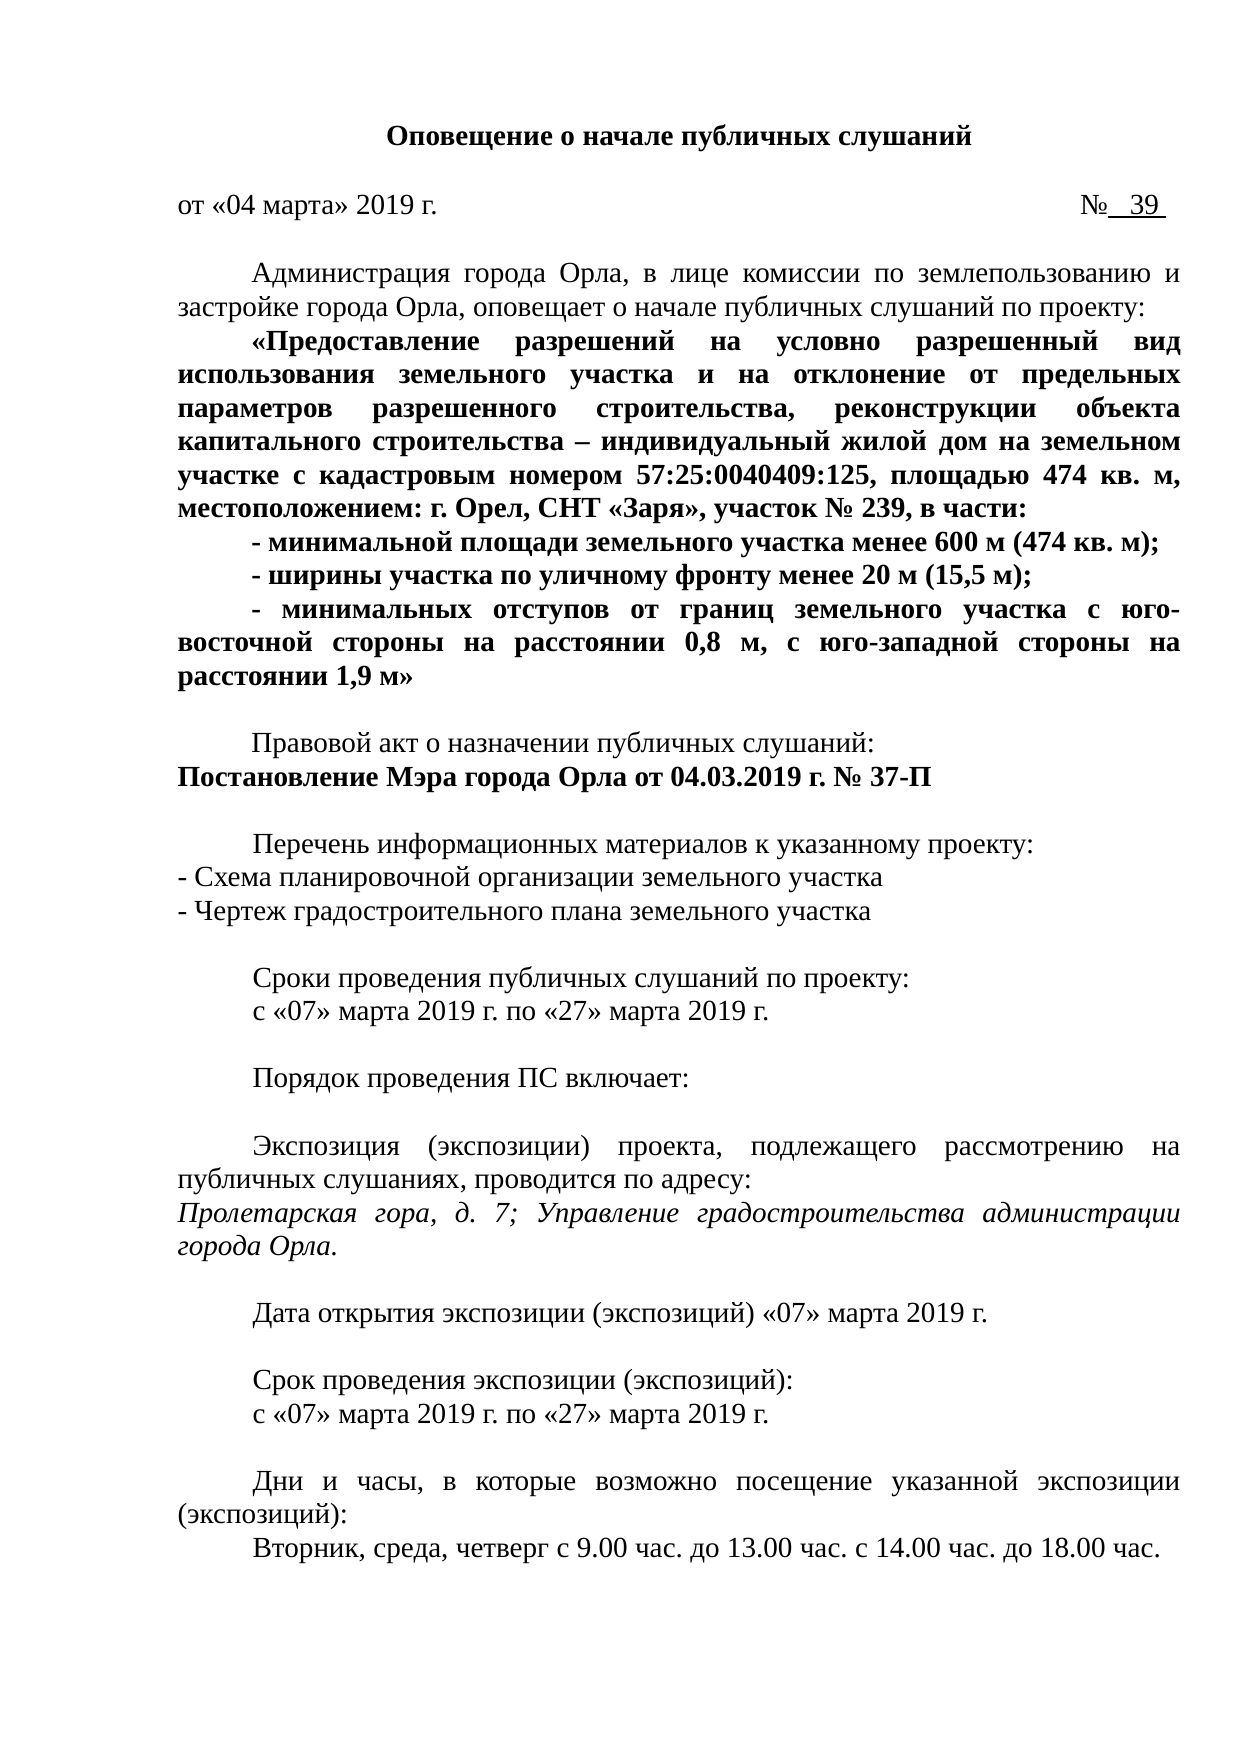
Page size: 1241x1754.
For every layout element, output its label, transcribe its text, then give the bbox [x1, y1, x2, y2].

text - Схема планировочной организации земельного участка [177, 859, 1181, 893]
text с «07» марта 2019 г. по «27» марта 2019 г. [177, 993, 1181, 1027]
text Правовой акт о назначении публичных слушаний: [177, 725, 1181, 759]
text «Предоставление разрешений на условно разрешенный вид использования земельного участка и на отклонение от предельных параметров разрешенного строительства, реконструкции объекта капитального строительства – индивидуальный жилой дом на земельном участке с кадастровым номером 57:25:0040409:125, площадью 474 кв. м, местоположением: г. Орел, СНТ «Заря», участок № 239, в части: [177, 323, 1181, 524]
text - минимальных отступов от границ земельного участка с юго-восточной стороны на расстоянии 0,8 м, с юго-западной стороны на расстоянии 1,9 м» [177, 591, 1181, 692]
text Постановление Мэра города Орла от 04.03.2019 г. № 37-П [177, 759, 1181, 792]
text Пролетарская гора, д. 7; Управление градостроительства администрации города Орла. [177, 1195, 1181, 1262]
text Сроки проведения публичных слушаний по проекту: [177, 960, 1181, 993]
text Вторник, среда, четверг с 9.00 час. до 13.00 час. с 14.00 час. до 18.00 час. [177, 1530, 1181, 1564]
text - Чертеж градостроительного плана земельного участка [177, 893, 1181, 926]
text Порядок проведения ПС включает: [177, 1061, 1181, 1094]
text Срок проведения экспозиции (экспозиций): [177, 1362, 1181, 1396]
text - минимальной площади земельного участка менее 600 м (474 кв. м); [177, 524, 1181, 557]
text от «04 марта» 2019 г. № 39 [177, 187, 1181, 220]
text с «07» марта 2019 г. по «27» марта 2019 г. [177, 1396, 1181, 1429]
text Дата открытия экспозиции (экспозиций) «07» марта 2019 г. [177, 1295, 1181, 1329]
text Оповещение о начале публичных слушаний [177, 118, 1181, 152]
text Дни и часы, в которые возможно посещение указанной экспозиции (экспозиций): [177, 1463, 1181, 1530]
text Перечень информационных материалов к указанному проекту: [177, 826, 1181, 859]
text Администрация города Орла, в лице комиссии по землепользованию и застройке города Орла, оповещает о начале публичных слушаний по проекту: [177, 256, 1181, 323]
text - ширины участка по уличному фронту менее 20 м (15,5 м); [177, 557, 1181, 591]
text Экспозиция (экспозиции) проекта, подлежащего рассмотрению на публичных слушаниях, проводится по адресу: [177, 1128, 1181, 1195]
